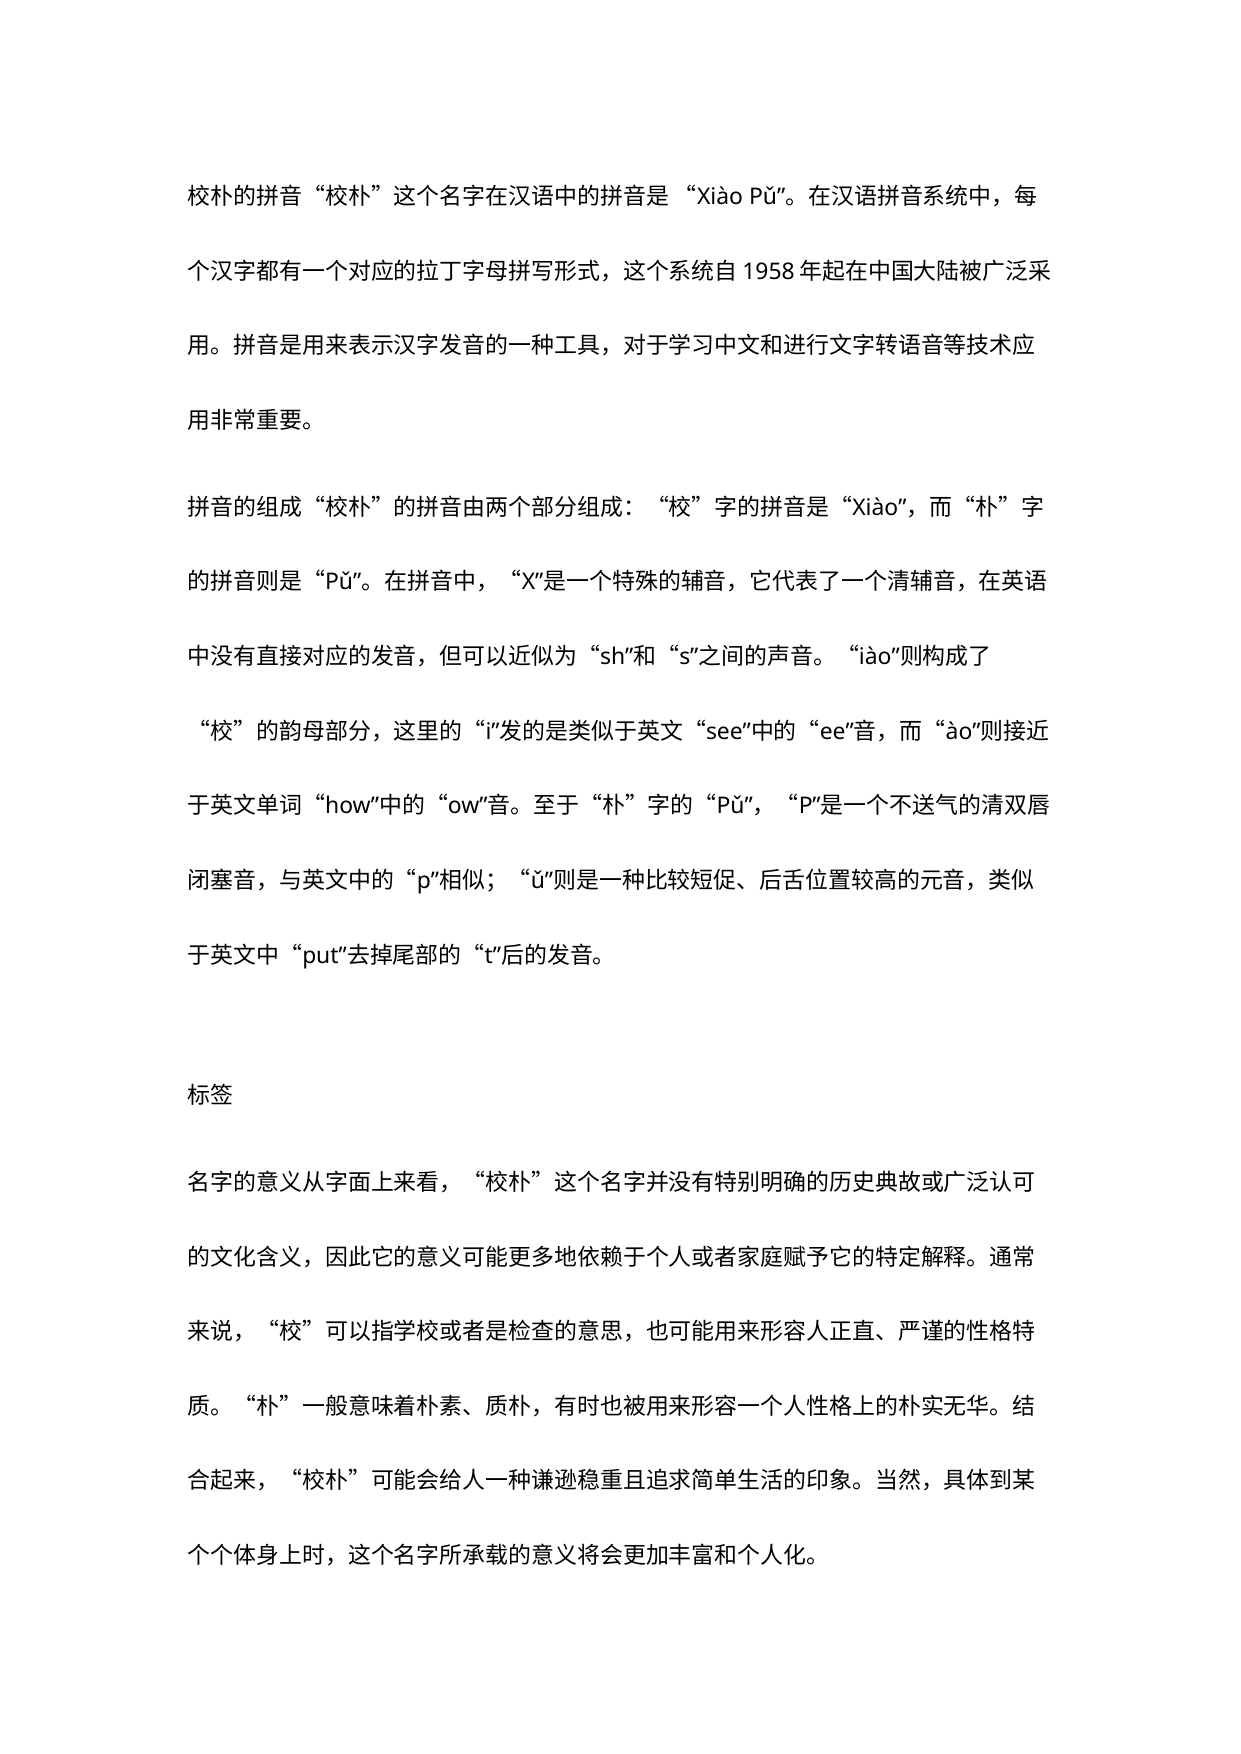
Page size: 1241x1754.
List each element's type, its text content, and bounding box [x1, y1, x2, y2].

text 标签 [187, 1061, 1053, 1126]
text 校朴的拼音“校朴”这个名字在汉语中的拼音是 “Xiào Pǔ”。在汉语拼音系统中，每个汉字都有一个对应的拉丁字母拼写形式，这个系统自1958年起在中国大陆被广泛采用。拼音是用来表示汉字发音的一种工具，对于学习中文和进行文字转语音等技术应用非常重要。 [187, 162, 1053, 451]
text 名字的意义从字面上来看，“校朴”这个名字并没有特别明确的历史典故或广泛认可的文化含义，因此它的意义可能更多地依赖于个人或者家庭赋予它的特定解释。通常来说，“校”可以指学校或者是检查的意思，也可能用来形容人正直、严谨的性格特质。“朴”一般意味着朴素、质朴，有时也被用来形容一个人性格上的朴实无华。结合起来，“校朴”可能会给人一种谦逊稳重且追求简单生活的印象。当然，具体到某个个体身上时，这个名字所承载的意义将会更加丰富和个人化。 [187, 1148, 1053, 1586]
text 拼音的组成“校朴”的拼音由两个部分组成：“校”字的拼音是“Xiào”，而“朴”字的拼音则是“Pǔ”。在拼音中，“X”是一个特殊的辅音，它代表了一个清辅音，在英语中没有直接对应的发音，但可以近似为“sh”和“s”之间的声音。“iào”则构成了“校”的韵母部分，这里的“i”发的是类似于英文“see”中的“ee”音，而“ào”则接近于英文单词“how”中的“ow”音。至于“朴”字的“Pǔ”，“P”是一个不送气的清双唇闭塞音，与英文中的“p”相似；“ǔ”则是一种比较短促、后舌位置较高的元音，类似于英文中“put”去掉尾部的“t”后的发音。 [187, 473, 1053, 986]
